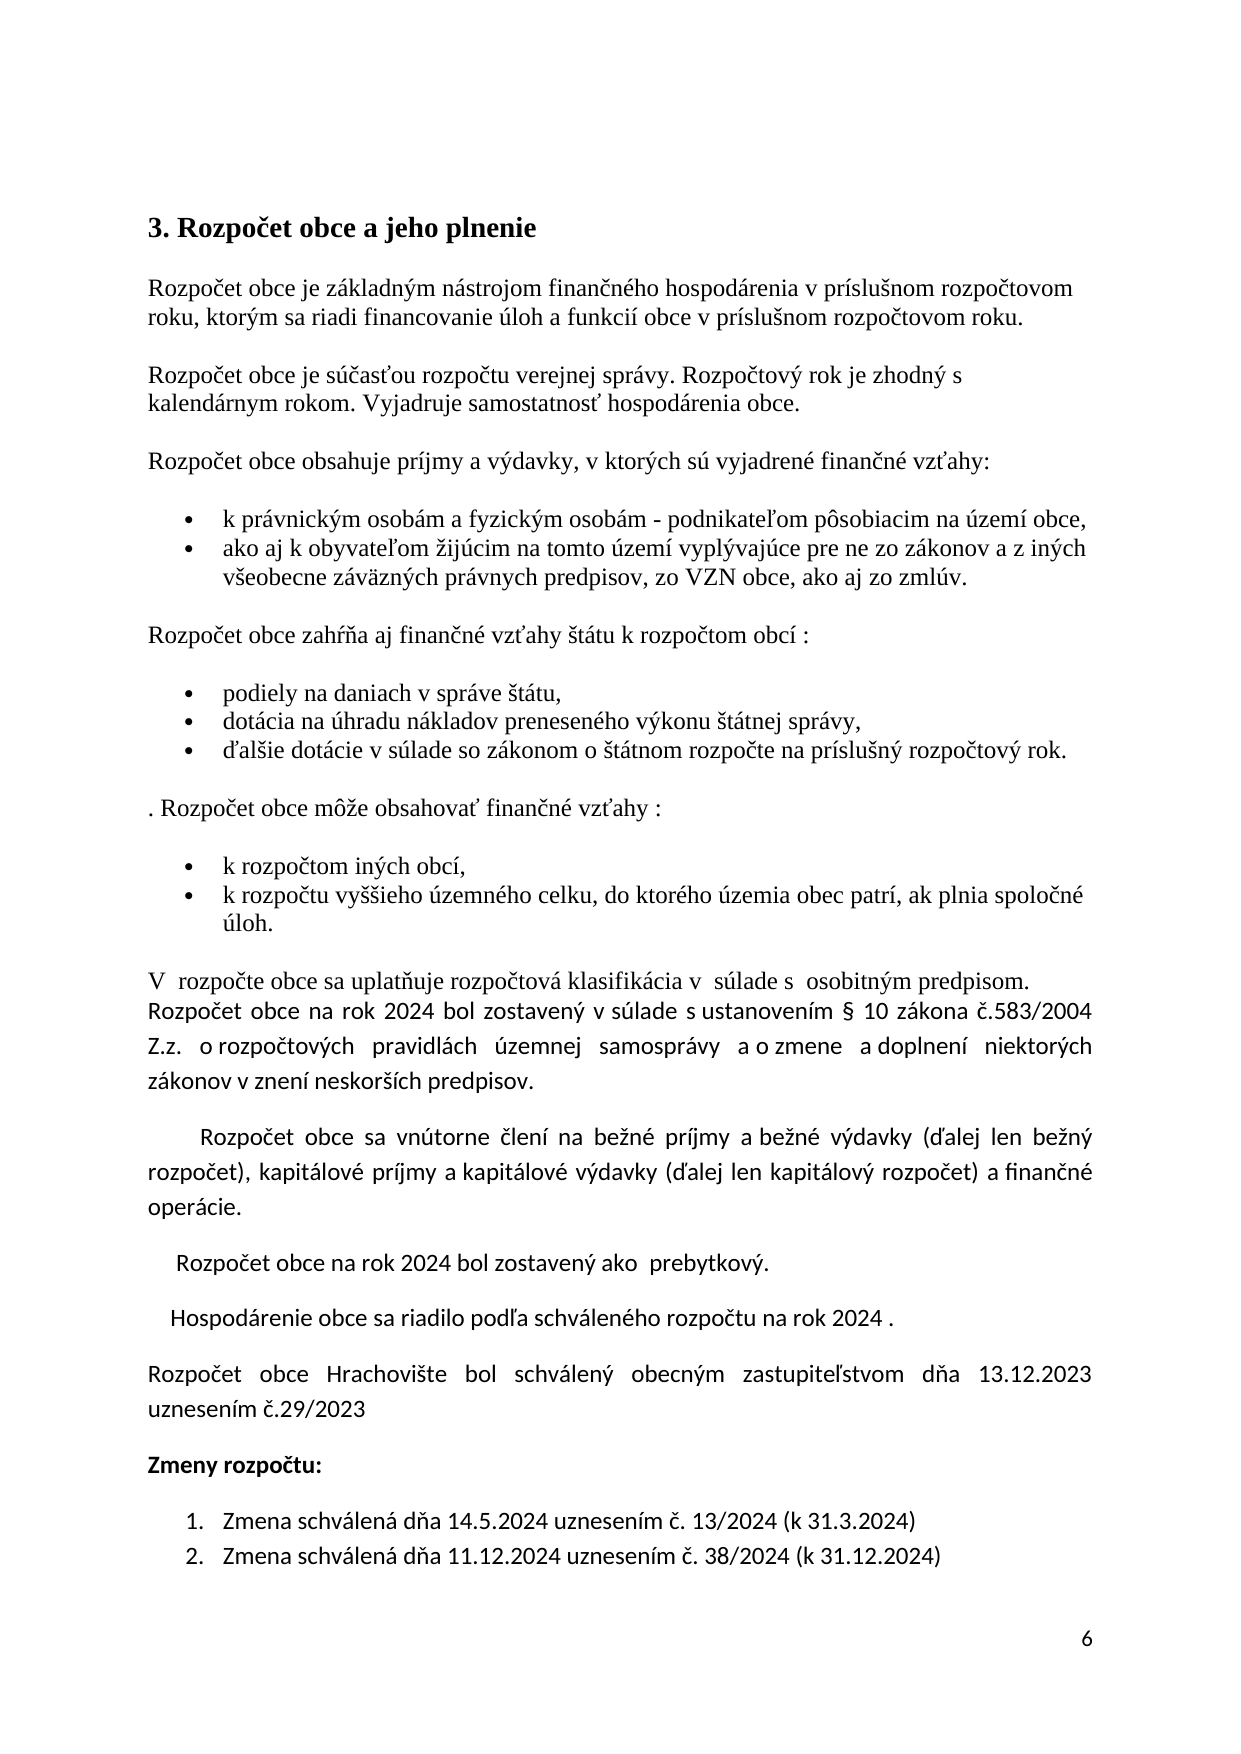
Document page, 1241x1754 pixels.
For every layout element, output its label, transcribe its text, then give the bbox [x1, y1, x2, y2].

text Rozpočet obce je súčasťou rozpočtu verejnej správy. Rozpočtový rok je zhodný s kalendárnym rokom. Vyjadruje samostatnosť hospodárenia obce. [148, 360, 1093, 417]
text Rozpočet obce obsahuje príjmy a výdavky, v ktorých sú vyjadrené finančné vzťahy: [148, 446, 1093, 475]
list ako aj k obyvateľom žijúcim na tomto území vyplývajúce pre ne zo zákonov a z iných všeobecne záväzných právnych predpisov, zo VZN obce, ako aj zo zmlúv. [185, 533, 1093, 591]
list k právnickým osobám a fyzickým osobám - podnikateľom pôsobiacim na území obce, [185, 504, 1093, 533]
list podiely na daniach v správe štátu, [185, 678, 1093, 706]
list ďalšie dotácie v súlade so zákonom o štátnom rozpočte na príslušný rozpočtový rok. [185, 735, 1093, 764]
list Zmena schválená dňa 11.12.2024 uznesením č. 38/2024 (k 31.12.2024) [185, 1540, 1093, 1571]
text . Rozpočet obce môže obsahovať finančné vzťahy : [148, 793, 1093, 822]
text Rozpočet obce sa vnútorne člení na bežné príjmy a bežné výdavky (ďalej len bežný rozpočet), kapitálové príjmy a kapitálové výdavky (ďalej len kapitálový rozpočet) a finančné operácie. [148, 1121, 1093, 1221]
text Rozpočet obce na rok 2024 bol zostavený ako prebytkový. [148, 1247, 1093, 1277]
text Rozpočet obce zahŕňa aj finančné vzťahy štátu k rozpočtom obcí : [148, 620, 1093, 648]
text Zmeny rozpočtu: [148, 1449, 1093, 1480]
text Rozpočet obce je základným nástrojom finančného hospodárenia v príslušnom rozpočtovom roku, ktorým sa riadi financovanie úloh a funkcií obce v príslušnom rozpočtovom roku. [148, 273, 1093, 331]
text 3. Rozpočet obce a jeho plnenie [148, 210, 1093, 244]
list dotácia na úhradu nákladov preneseného výkonu štátnej správy, [185, 706, 1093, 735]
list k rozpočtom iných obcí, [185, 851, 1093, 880]
text Rozpočet obce Hrachovište bol schválený obecným zastupiteľstvom dňa 13.12.2023 uznesením č.29/2023 [148, 1358, 1093, 1424]
list k rozpočtu vyššieho územného celku, do ktorého územia obec patrí, ak plnia spoločné úloh. [185, 880, 1093, 937]
list Zmena schválená dňa 14.5.2024 uznesením č. 13/2024 (k 31.3.2024) [185, 1505, 1093, 1536]
text V rozpočte obce sa uplatňuje rozpočtová klasifikácia v súlade s osobitným predpisom. [148, 966, 1093, 995]
text Hospodárenie obce sa riadilo podľa schváleného rozpočtu na rok 2024 . [148, 1303, 1093, 1333]
text Rozpočet obce na rok 2024 bol zostavený v súlade s ustanovením § 10 zákona č.583/2004 Z.z. o rozpočtových pravidlách územnej samosprávy a o zmene a doplnení niektorých zákonov v znení neskorších predpisov. [148, 995, 1093, 1096]
